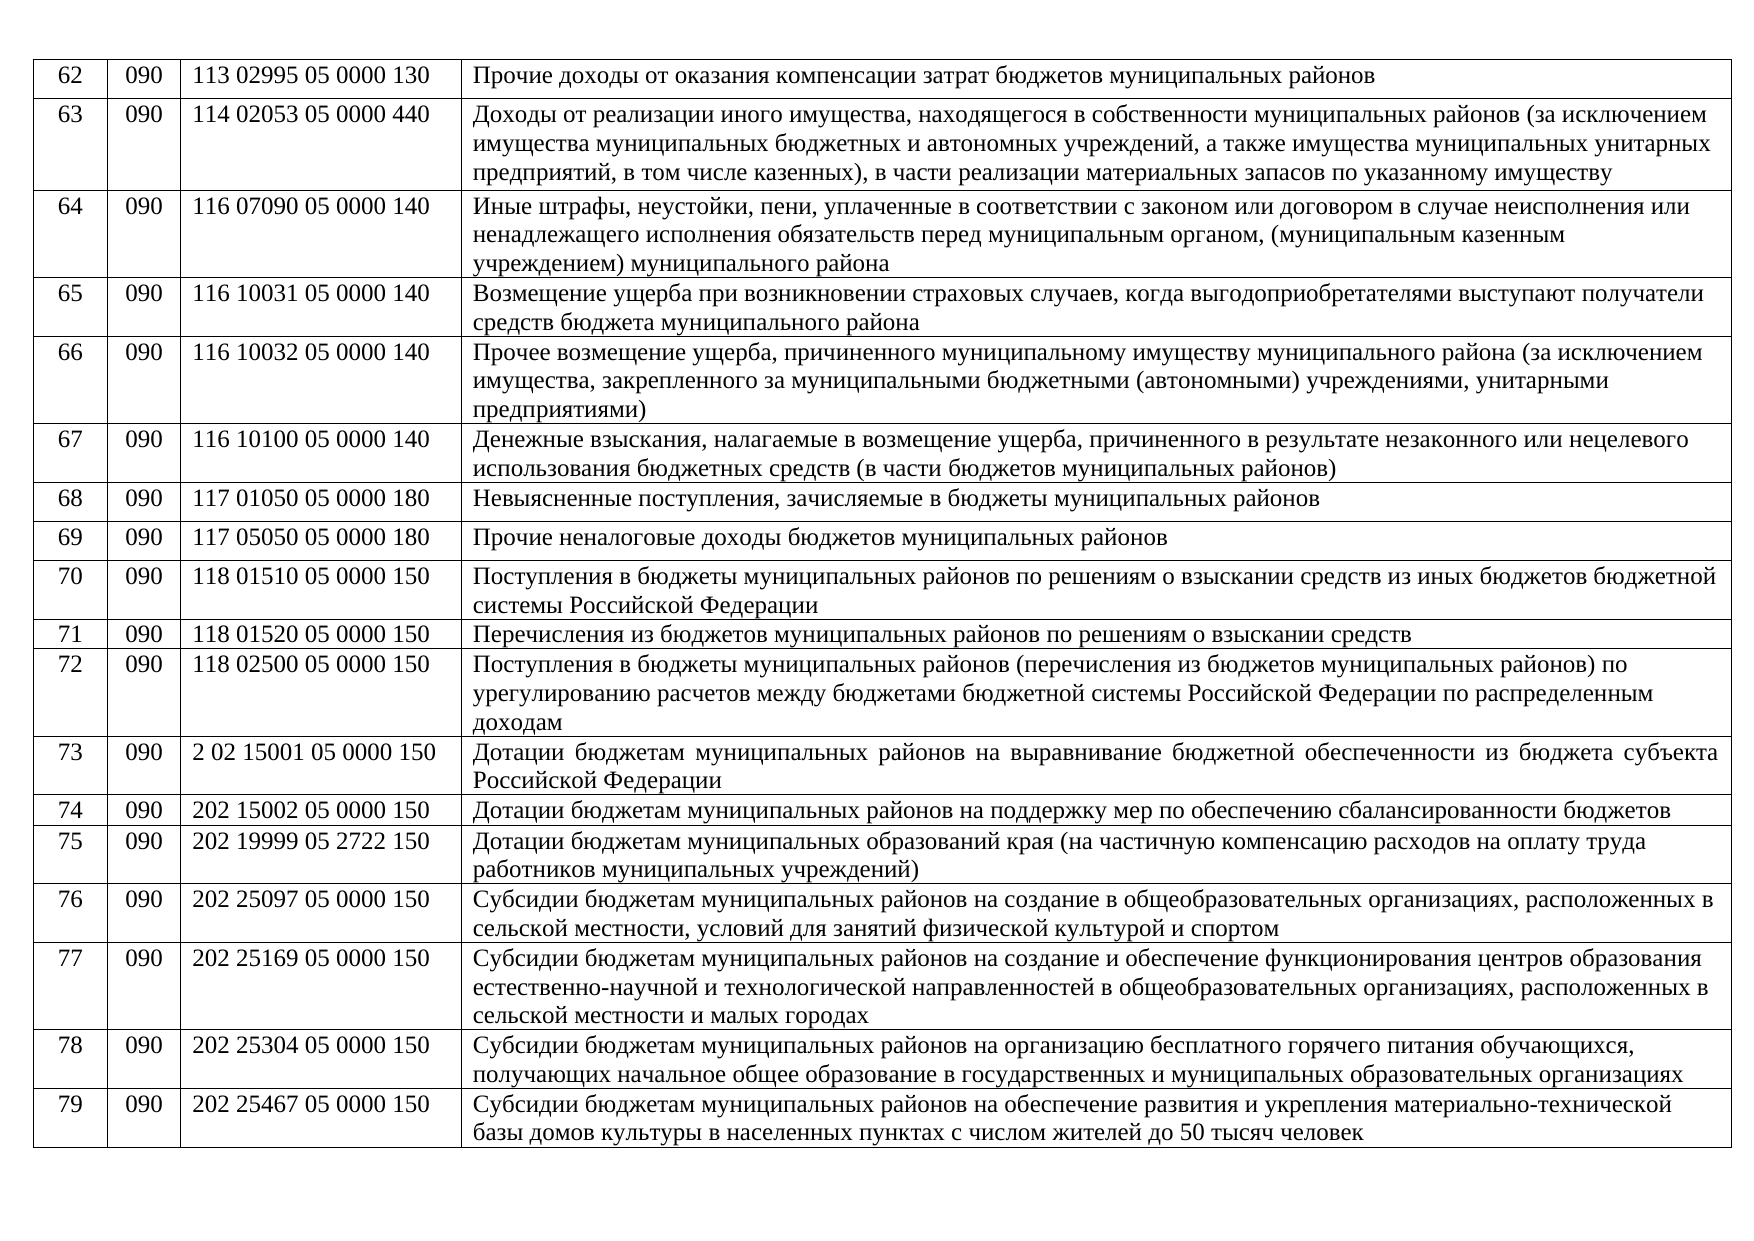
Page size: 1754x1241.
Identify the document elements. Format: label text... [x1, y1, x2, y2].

table_cell 090 [108, 424, 180, 482]
table_cell 090 [108, 826, 180, 883]
table_cell 117 01050 05 0000 180 [181, 483, 461, 521]
table_cell Субсидии бюджетам муниципальных районов на создание и обеспечение функционирования центров образования естественно-научной и технологической направленностей в общеобразовательных организациях, расположенных в сельской местности и малых городах [462, 943, 1731, 1029]
table_cell 72 [34, 649, 107, 736]
table_cell 090 [108, 884, 180, 942]
table_cell Поступления в бюджеты муниципальных районов по решениям о взыскании средств из иных бюджетов бюджетной системы Российской Федерации [462, 561, 1731, 618]
table_cell 090 [108, 522, 180, 560]
table_cell 118 01510 05 0000 150 [181, 561, 461, 618]
table_cell 62 [34, 60, 107, 98]
table_cell 202 25169 05 0000 150 [181, 943, 461, 1029]
table_cell 090 [108, 99, 180, 190]
table_cell 68 [34, 483, 107, 521]
table_cell 090 [108, 1030, 180, 1088]
table_cell 76 [34, 884, 107, 942]
table_cell 64 [34, 191, 107, 277]
table_cell 77 [34, 943, 107, 1029]
table_cell Дотации бюджетам муниципальных районов на поддержку мер по обеспечению сбалансированности бюджетов [462, 795, 1731, 825]
table_cell 090 [108, 620, 180, 648]
table_cell 116 07090 05 0000 140 [181, 191, 461, 277]
table_cell 118 01520 05 0000 150 [181, 620, 461, 648]
table_cell 202 15002 05 0000 150 [181, 795, 461, 825]
table_cell 090 [108, 737, 180, 794]
table_cell 202 25467 05 0000 150 [181, 1089, 461, 1147]
table_cell Возмещение ущерба при возникновении страховых случаев, когда выгодоприобретателями выступают получатели средств бюджета муниципального района [462, 278, 1731, 336]
table_cell 202 25097 05 0000 150 [181, 884, 461, 942]
table_cell Прочие неналоговые доходы бюджетов муниципальных районов [462, 522, 1731, 560]
table_cell 090 [108, 337, 180, 423]
table_cell 116 10031 05 0000 140 [181, 278, 461, 336]
table_cell Невыясненные поступления, зачисляемые в бюджеты муниципальных районов [462, 483, 1731, 521]
table_cell Субсидии бюджетам муниципальных районов на создание в общеобразовательных организациях, расположенных в сельской местности, условий для занятий физической культурой и спортом [462, 884, 1731, 942]
table_cell 69 [34, 522, 107, 560]
table_cell 65 [34, 278, 107, 336]
table_cell 75 [34, 826, 107, 883]
table_cell 090 [108, 649, 180, 736]
table_cell 113 02995 05 0000 130 [181, 60, 461, 98]
table_cell 090 [108, 1089, 180, 1147]
table_cell 116 10032 05 0000 140 [181, 337, 461, 423]
table_cell 090 [108, 60, 180, 98]
table_cell Субсидии бюджетам муниципальных районов на организацию бесплатного горячего питания обучающихся, получающих начальное общее образование в государственных и муниципальных образовательных организациях [462, 1030, 1731, 1088]
table_cell 66 [34, 337, 107, 423]
table_cell Поступления в бюджеты муниципальных районов (перечисления из бюджетов муниципальных районов) по урегулированию расчетов между бюджетами бюджетной системы Российской Федерации по распределенным доходам [462, 649, 1731, 736]
table_cell 116 10100 05 0000 140 [181, 424, 461, 482]
table_cell 090 [108, 943, 180, 1029]
table_cell Субсидии бюджетам муниципальных районов на обеспечение развития и укрепления материально-технической базы домов культуры в населенных пунктах с числом жителей до 50 тысяч человек [462, 1089, 1731, 1147]
table_cell 202 19999 05 2722 150 [181, 826, 461, 883]
table_cell 090 [108, 795, 180, 825]
table_cell Прочее возмещение ущерба, причиненного муниципальному имуществу муниципального района (за исключением имущества, закрепленного за муниципальными бюджетными (автономными) учреждениями, унитарными предприятиями) [462, 337, 1731, 423]
table_cell 090 [108, 191, 180, 277]
table_cell 090 [108, 278, 180, 336]
table_cell 202 25304 05 0000 150 [181, 1030, 461, 1088]
table_cell Дотации бюджетам муниципальных районов на выравнивание бюджетной обеспеченности из бюджета субъекта Российской Федерации [462, 737, 1731, 794]
table_cell 78 [34, 1030, 107, 1088]
table_cell Прочие доходы от оказания компенсации затрат бюджетов муниципальных районов [462, 60, 1731, 98]
table_cell 114 02053 05 0000 440 [181, 99, 461, 190]
table_cell 79 [34, 1089, 107, 1147]
table_cell 63 [34, 99, 107, 190]
table_cell 67 [34, 424, 107, 482]
table_cell Доходы от реализации иного имущества, находящегося в собственности муниципальных районов (за исключением имущества муниципальных бюджетных и автономных учреждений, а также имущества муниципальных унитарных предприятий, в том числе казенных), в части реализации материальных запасов по указанному имуществу [462, 99, 1731, 190]
table_cell 118 02500 05 0000 150 [181, 649, 461, 736]
table_cell 090 [108, 483, 180, 521]
table_cell Перечисления из бюджетов муниципальных районов по решениям о взыскании средств [462, 620, 1731, 648]
table_cell 73 [34, 737, 107, 794]
table_cell Иные штрафы, неустойки, пени, уплаченные в соответствии с законом или договором в случае неисполнения или ненадлежащего исполнения обязательств перед муниципальным органом, (муниципальным казенным учреждением) муниципального района [462, 191, 1731, 277]
table_cell 70 [34, 561, 107, 618]
table_cell Дотации бюджетам муниципальных образований края (на частичную компенсацию расходов на оплату труда работников муниципальных учреждений) [462, 826, 1731, 883]
table_cell 117 05050 05 0000 180 [181, 522, 461, 560]
table_cell 2 02 15001 05 0000 150 [181, 737, 461, 794]
table_cell Денежные взыскания, налагаемые в возмещение ущерба, причиненного в результате незаконного или нецелевого использования бюджетных средств (в части бюджетов муниципальных районов) [462, 424, 1731, 482]
table_cell 090 [108, 561, 180, 618]
table_cell 74 [34, 795, 107, 825]
table_cell 71 [34, 620, 107, 648]
